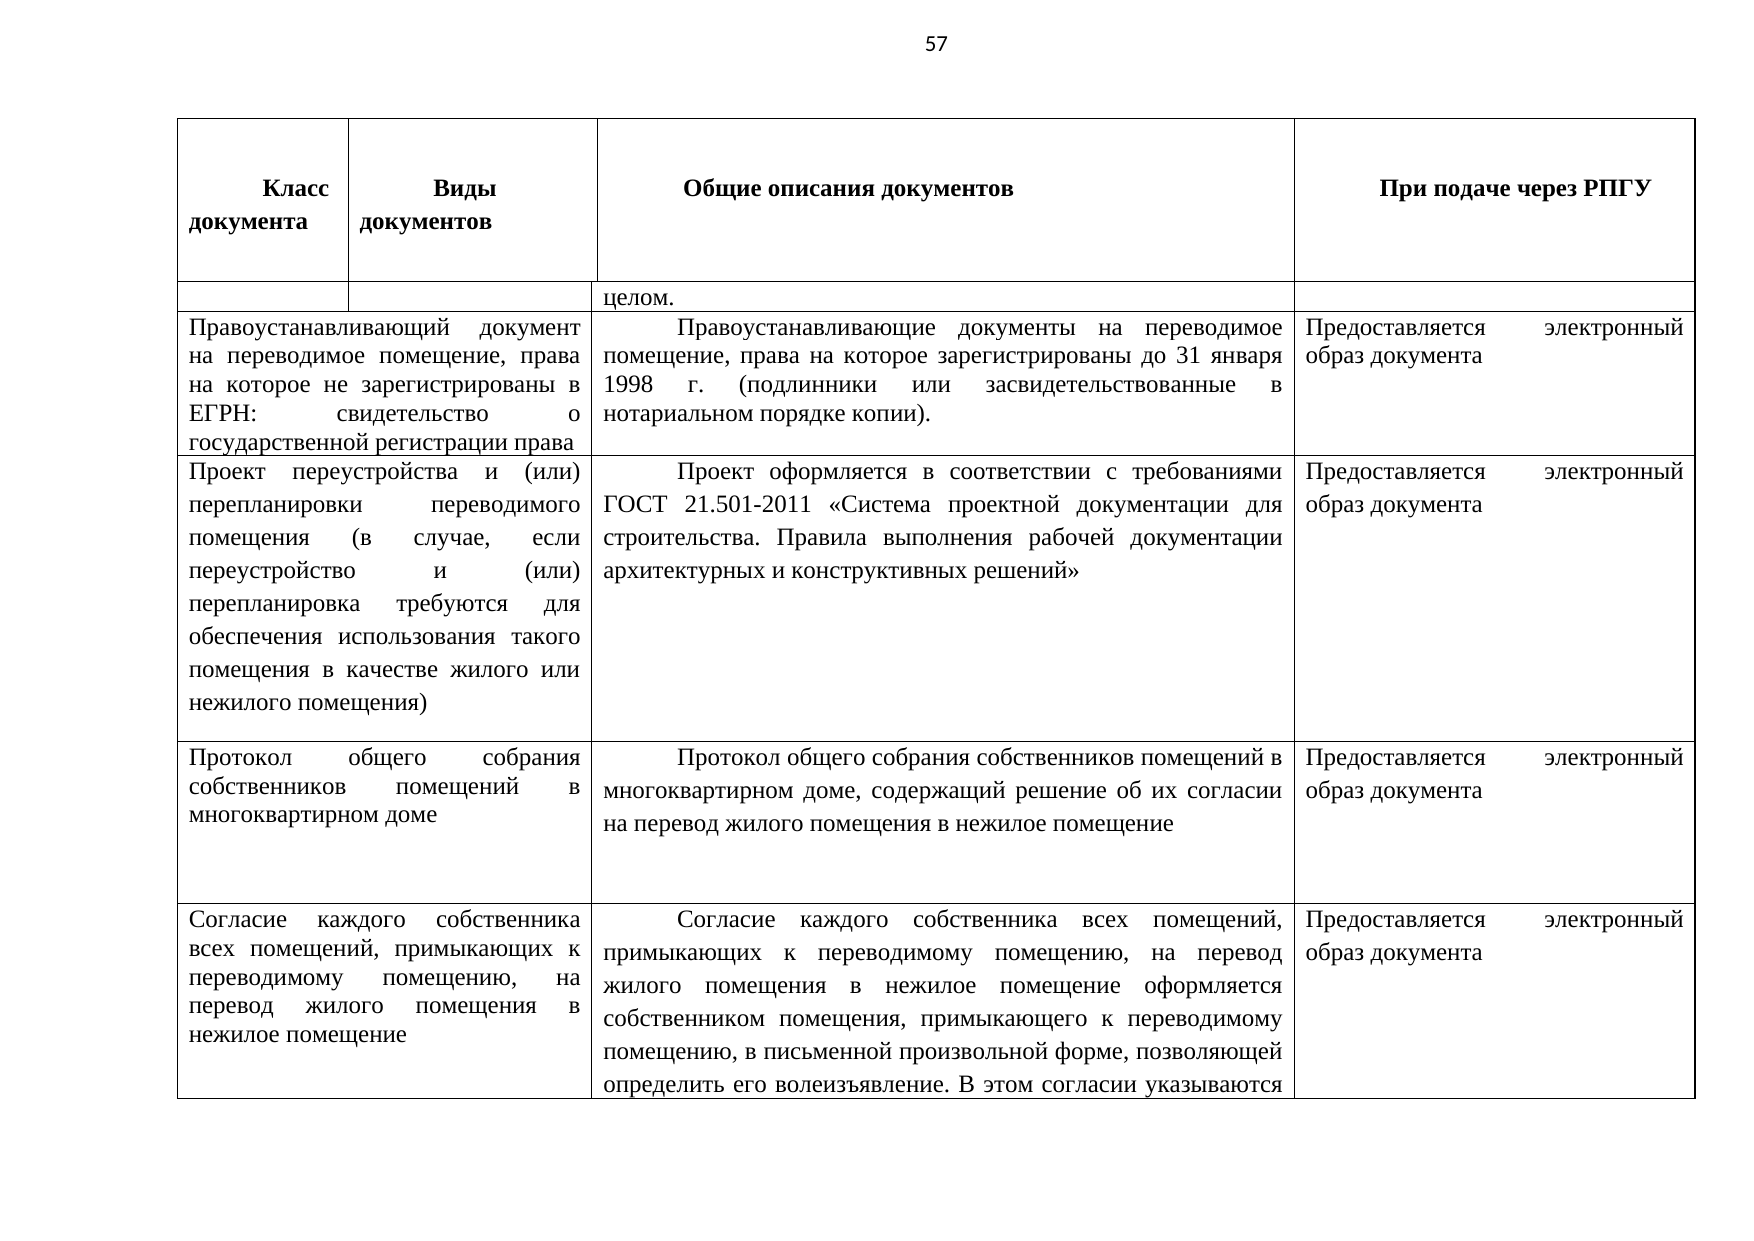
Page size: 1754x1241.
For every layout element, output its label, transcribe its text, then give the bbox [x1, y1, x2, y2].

table_cell Предоставляется электронный образ документа [1295, 312, 1694, 455]
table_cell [1295, 904, 1694, 1098]
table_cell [592, 904, 1294, 1098]
table_cell Правоустанавливающий документ на переводимое помещение, права на которое не зарегистрированы в ЕГРН: свидетельство о государственной регистрации права [178, 312, 591, 455]
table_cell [592, 282, 1294, 311]
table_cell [1295, 282, 1694, 311]
table_cell Проект оформляется в соответствии с требованиями ГОСТ 21.501-2011 «Система проектной документации для строительства. Правила выполнения рабочей документации архитектурных и конструктивных решений» [592, 456, 1294, 741]
table_cell Проект переустройства и (или) перепланировки переводимого помещения (в случае, если переустройство и (или) перепланировка требуются для обеспечения использования такого помещения в качестве жилого или нежилого помещения) [178, 456, 591, 741]
table_cell Протокол общего собрания собственников помещений в многоквартирном доме [178, 742, 591, 903]
table_header Класс документа [178, 119, 348, 281]
table_header Общие описания документов [598, 119, 1294, 281]
table_cell Предоставляется электронный образ документа [1295, 456, 1694, 741]
table_header Виды документов [349, 119, 597, 281]
table_cell Правоустанавливающие документы на переводимое помещение, права на которое зарегистрированы до 31 января 1998 г. (подлинники или засвидетельствованные в нотариальном порядке копии). [592, 312, 1294, 455]
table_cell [349, 282, 591, 311]
table_header При подаче через РПГУ [1295, 119, 1694, 281]
table_cell Предоставляется электронный образ документа [1295, 742, 1694, 903]
table_cell Протокол общего собрания собственников помещений в многоквартирном доме, содержащий решение об их согласии на перевод жилого помещения в нежилое помещение [592, 742, 1294, 903]
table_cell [178, 904, 591, 1098]
